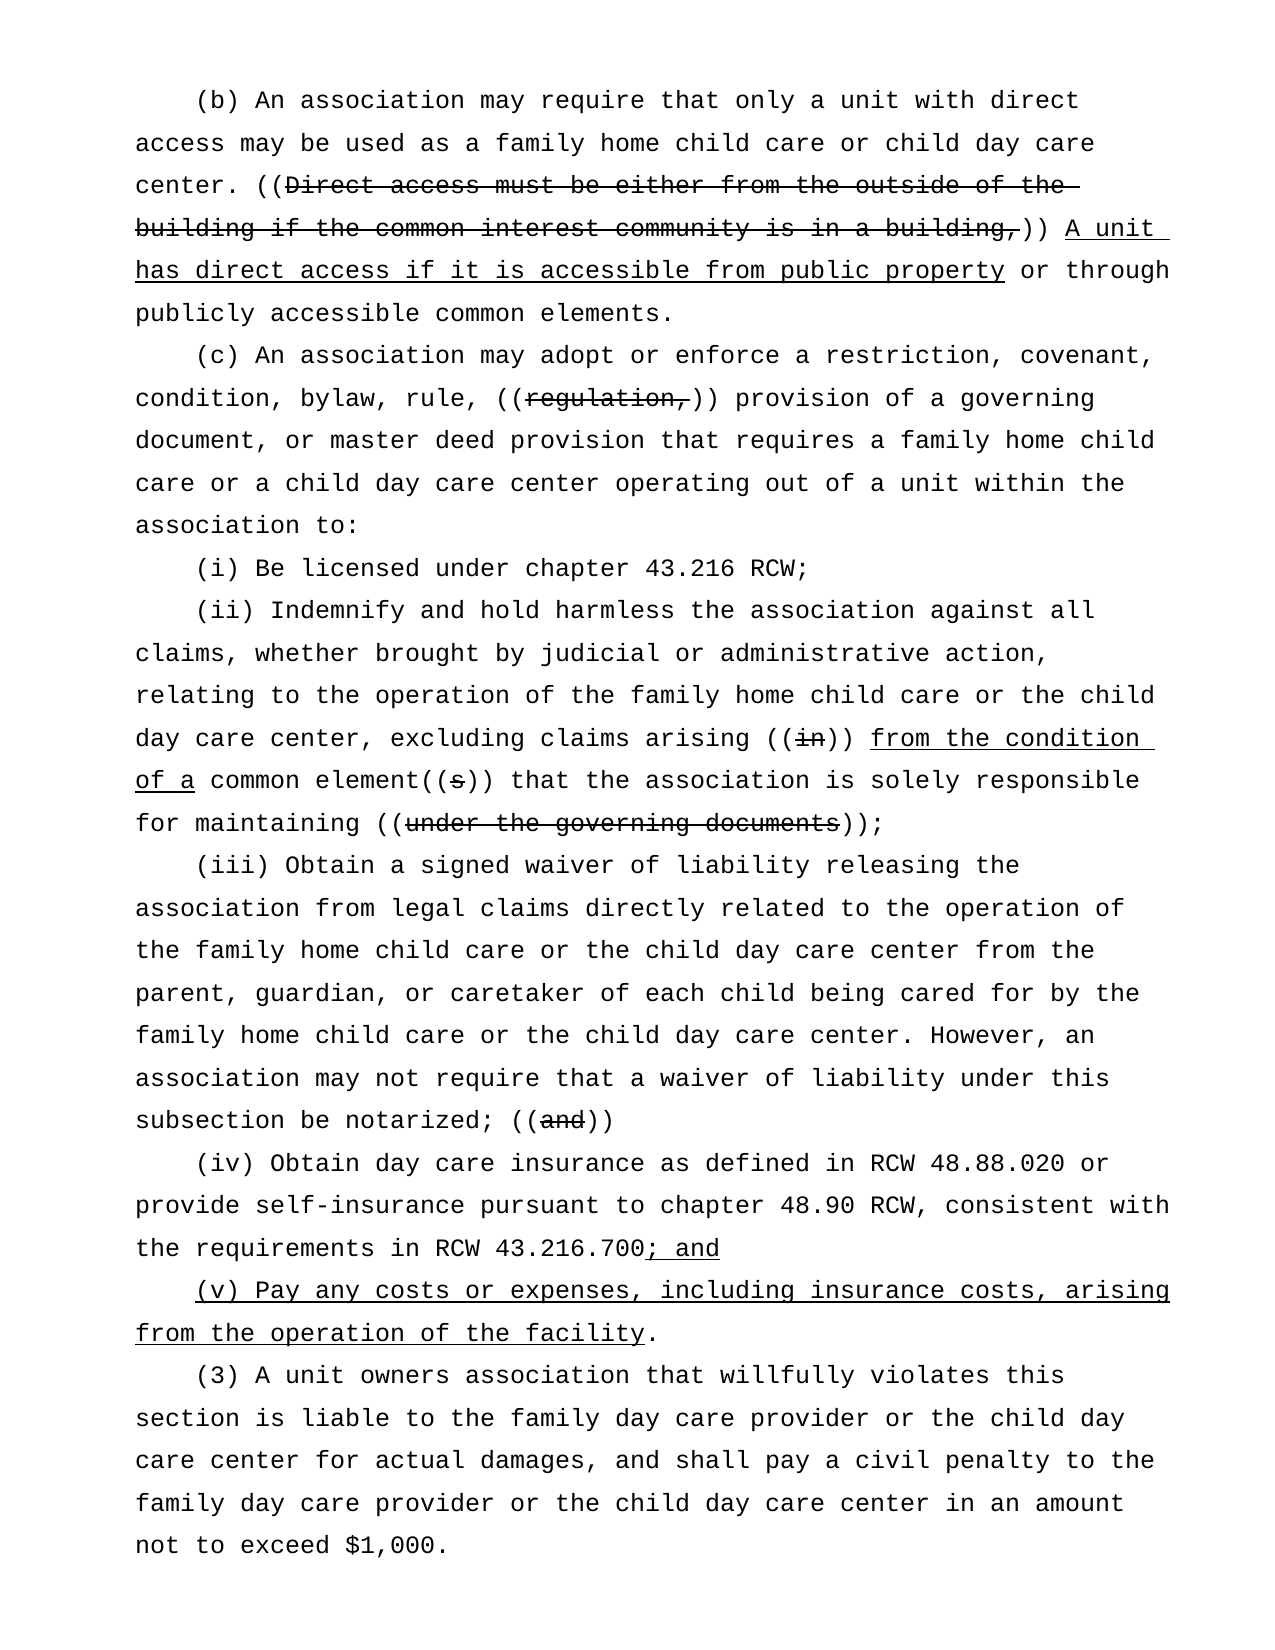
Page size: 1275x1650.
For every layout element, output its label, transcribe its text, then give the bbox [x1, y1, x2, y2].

text (3) A unit owners association that willfully violates this section is liable to the family day care provider or the child day care center for actual damages, and shall pay a civil penalty to the family day care provider or the child day care center in an amount not to exceed $1,000. [135, 1350, 1170, 1562]
text (iv) Obtain day care insurance as defined in RCW 48.88.020 or provide self-insurance pursuant to chapter 48.90 RCW, consistent with the requirements in RCW 43.216.700; and [135, 1137, 1170, 1265]
text (i) Be licensed under chapter 43.216 RCW; [135, 542, 1170, 585]
text (v) Pay any costs or expenses, including insurance costs, arising from the operation of the facility. [135, 1265, 1170, 1350]
text (ii) Indemnify and hold harmless the association against all claims, whether brought by judicial or administrative action, relating to the operation of the family home child care or the child day care center, excluding claims arising ((in)) from the condition of a common element((s)) that the association is solely responsible for maintaining ((under the governing documents)); [135, 585, 1170, 840]
text (iii) Obtain a signed waiver of liability releasing the association from legal claims directly related to the operation of the family home child care or the child day care center from the parent, guardian, or caretaker of each child being cared for by the family home child care or the child day care center. However, an association may not require that a waiver of liability under this subsection be notarized; ((and)) [135, 840, 1170, 1137]
text (c) An association may adopt or enforce a restriction, covenant, condition, bylaw, rule, ((regulation,)) provision of a governing document, or master deed provision that requires a family home child care or a child day care center operating out of a unit within the association to: [135, 330, 1170, 542]
text (b) An association may require that only a unit with direct access may be used as a family home child care or child day care center. ((Direct access must be either from the outside of the building if the common interest community is in a building,)) A unit has direct access if it is accessible from public property or through publicly accessible common elements. [135, 75, 1170, 330]
